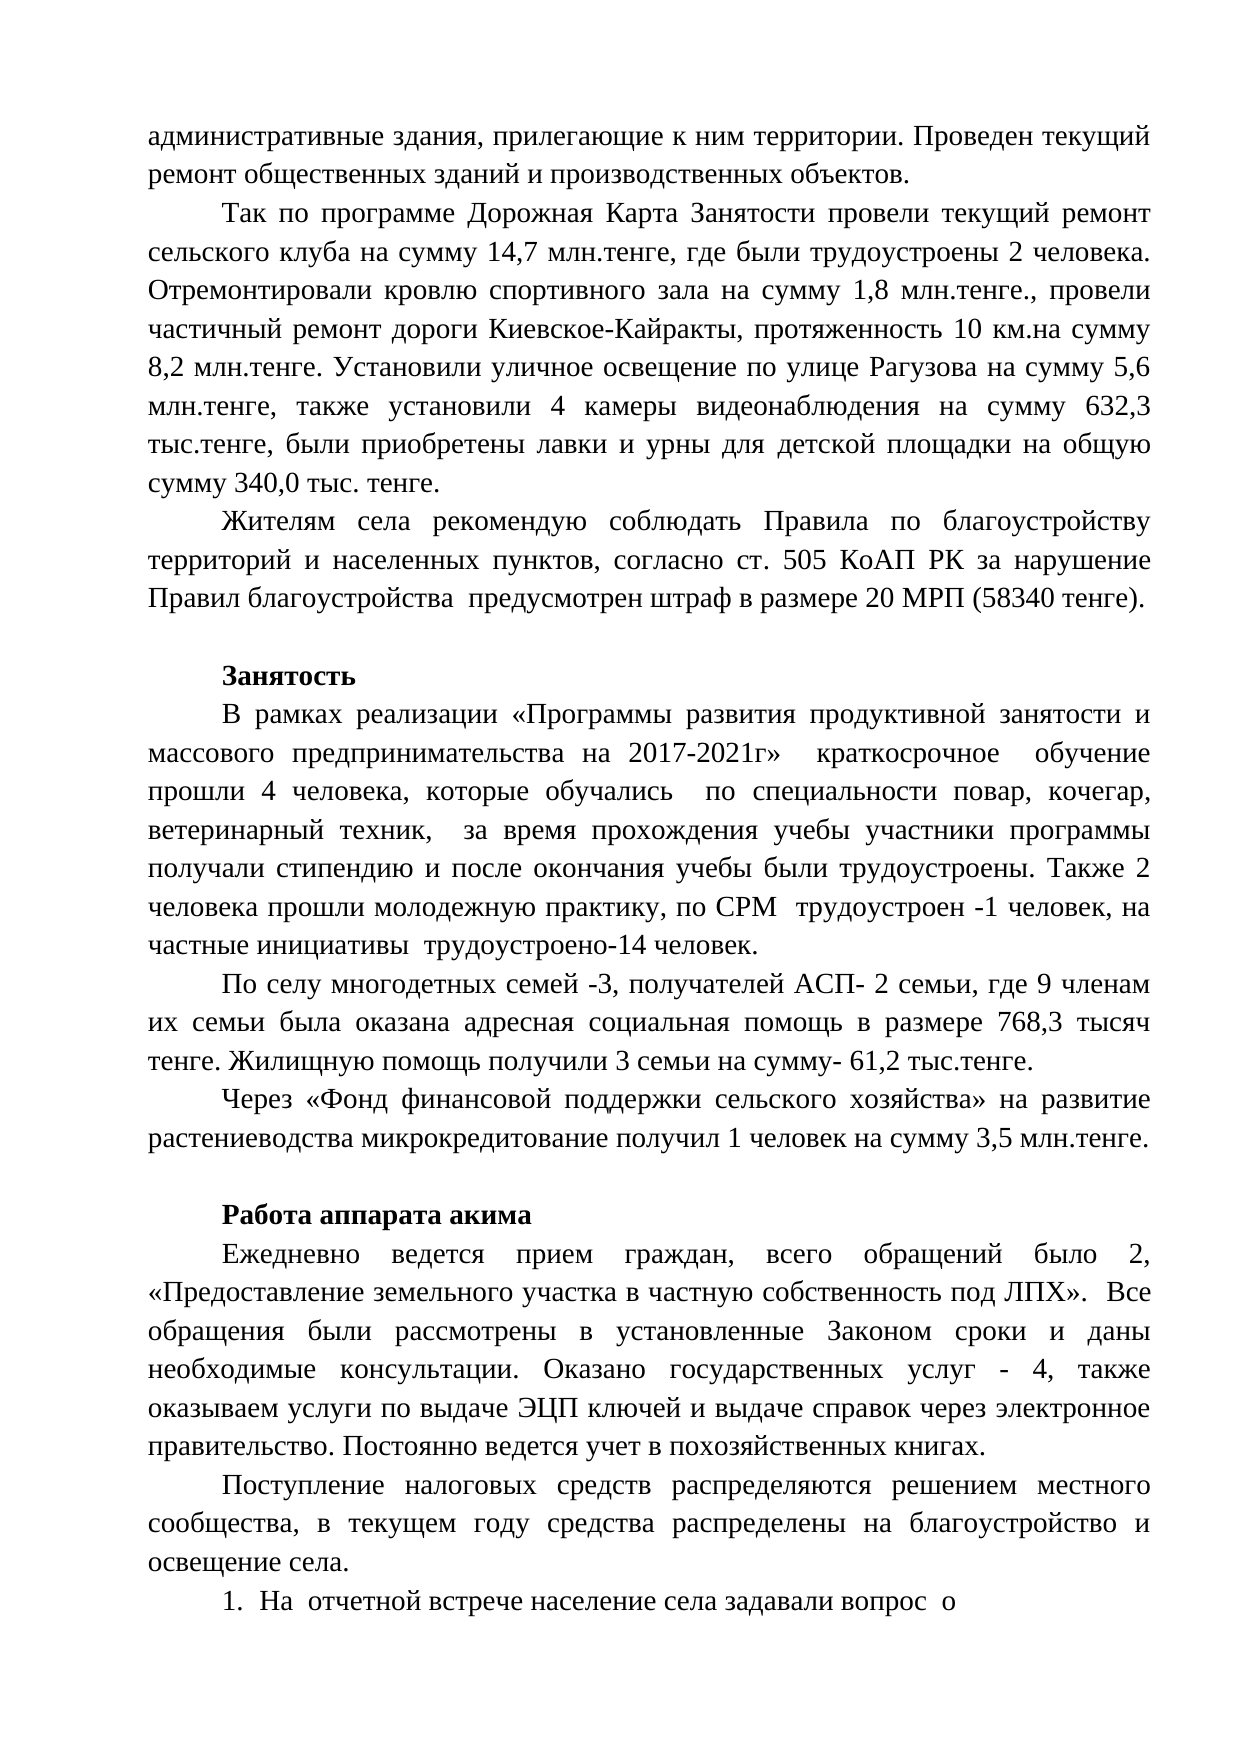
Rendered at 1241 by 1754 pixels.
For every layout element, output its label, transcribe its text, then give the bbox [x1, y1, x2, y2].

text Ежедневно ведется прием граждан, всего обращений было 2, «Предоставление земельного участка в частную собственность под ЛПХ». Все обращения были рассмотрены в установленные Законом сроки и даны необходимые консультации. Оказано государственных услуг - 4, также оказываем услуги по выдаче ЭЦП ключей и выдаче справок через электронное правительство. Постоянно ведется учет в похозяйственных книгах. [148, 1236, 1152, 1462]
text Жителям села рекомендую соблюдать Правила по благоустройству территорий и населенных пунктов, согласно ст. 505 КоАП РК за нарушение Правил благоустройства предусмотрен штраф в размере 20 МРП (58340 тенге). [148, 503, 1152, 614]
text Так по программе Дорожная Карта Занятости провели текущий ремонт сельского клуба на сумму 14,7 млн.тенге, где были трудоустроены 2 человека. Отремонтировали кровлю спортивного зала на сумму 1,8 млн.тенге., провели частичный ремонт дороги Киевское-Кайракты, протяженность 10 км.на сумму 8,2 млн.тенге. Установили уличное освещение по улице Рагузова на сумму 5,6 млн.тенге, также установили 4 камеры видеонаблюдения на сумму 632,3 тыс.тенге, были приобретены лавки и урны для детской площадки на общую сумму 340,0 тыс. тенге. [148, 195, 1152, 498]
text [148, 118, 1152, 190]
text Занятость [148, 658, 1152, 691]
list На отчетной встрече население села задавали вопрос о [222, 1583, 1152, 1616]
text Работа аппарата акима [148, 1197, 1152, 1231]
text Через «Фонд финансовой поддержки сельского хозяйства» на развитие растениеводства микрокредитование получил 1 человек на сумму 3,5 млн.тенге. [148, 1082, 1152, 1154]
text Поступление налоговых средств распределяются решением местного сообщества, в текущем году средства распределены на благоустройство и освещение села. [148, 1467, 1152, 1578]
text По селу многодетных семей -3, получателей АСП- 2 семьи, где 9 членам их семьи была оказана адресная социальная помощь в размере 768,3 тысяч тенге. Жилищную помощь получили 3 семьи на сумму- 61,2 тыс.тенге. [148, 966, 1152, 1077]
text В рамках реализации «Программы развития продуктивной занятости и массового предпринимательства на 2017-2021г» краткосрочное обучение прошли 4 человека, которые обучались по специальности повар, кочегар, ветеринарный техник, за время прохождения учебы участники программы получали стипендию и после окончания учебы были трудоустроены. Также 2 человека прошли молодежную практику, по СРМ трудоустроен -1 человек, на частные инициативы трудоустроено-14 человек. [148, 696, 1152, 961]
